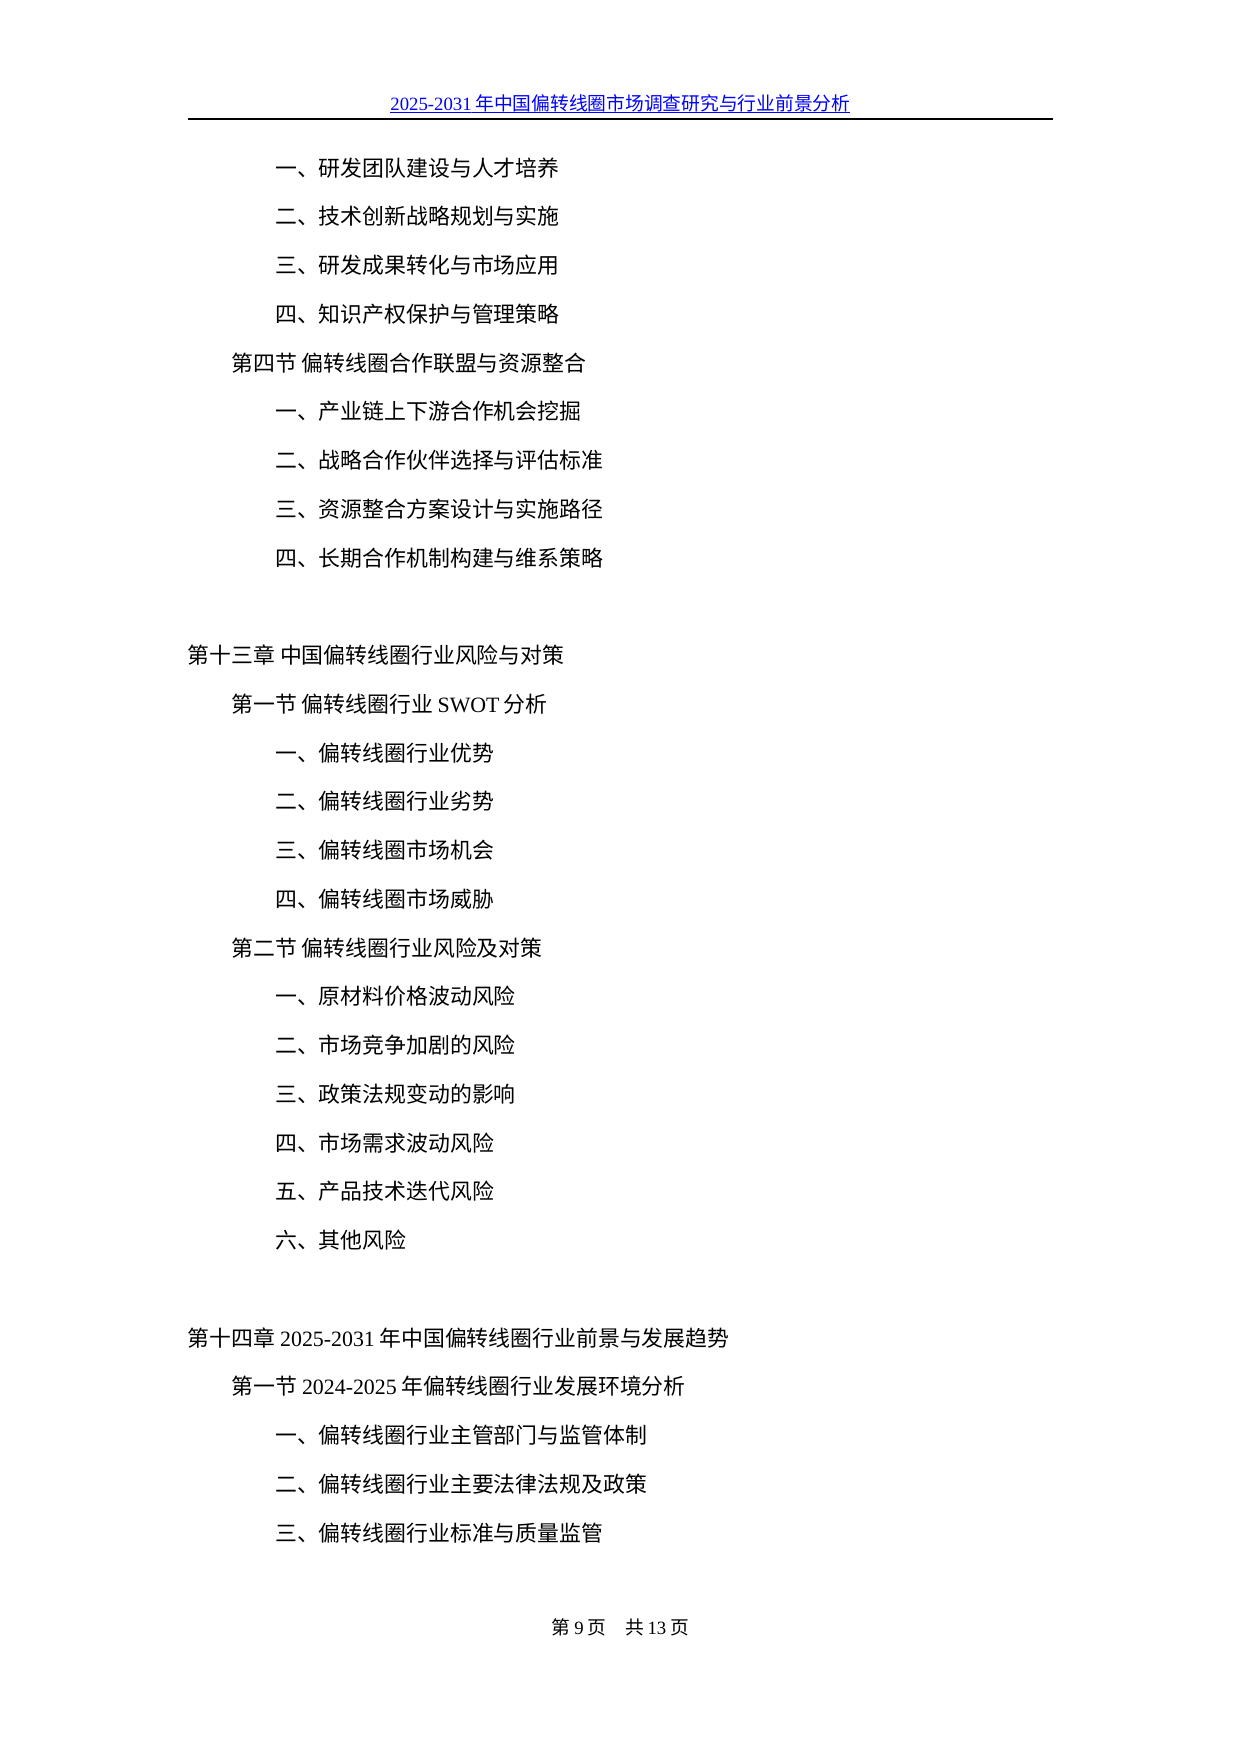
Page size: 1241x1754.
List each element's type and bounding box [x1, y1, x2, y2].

text [187, 150, 1053, 1548]
